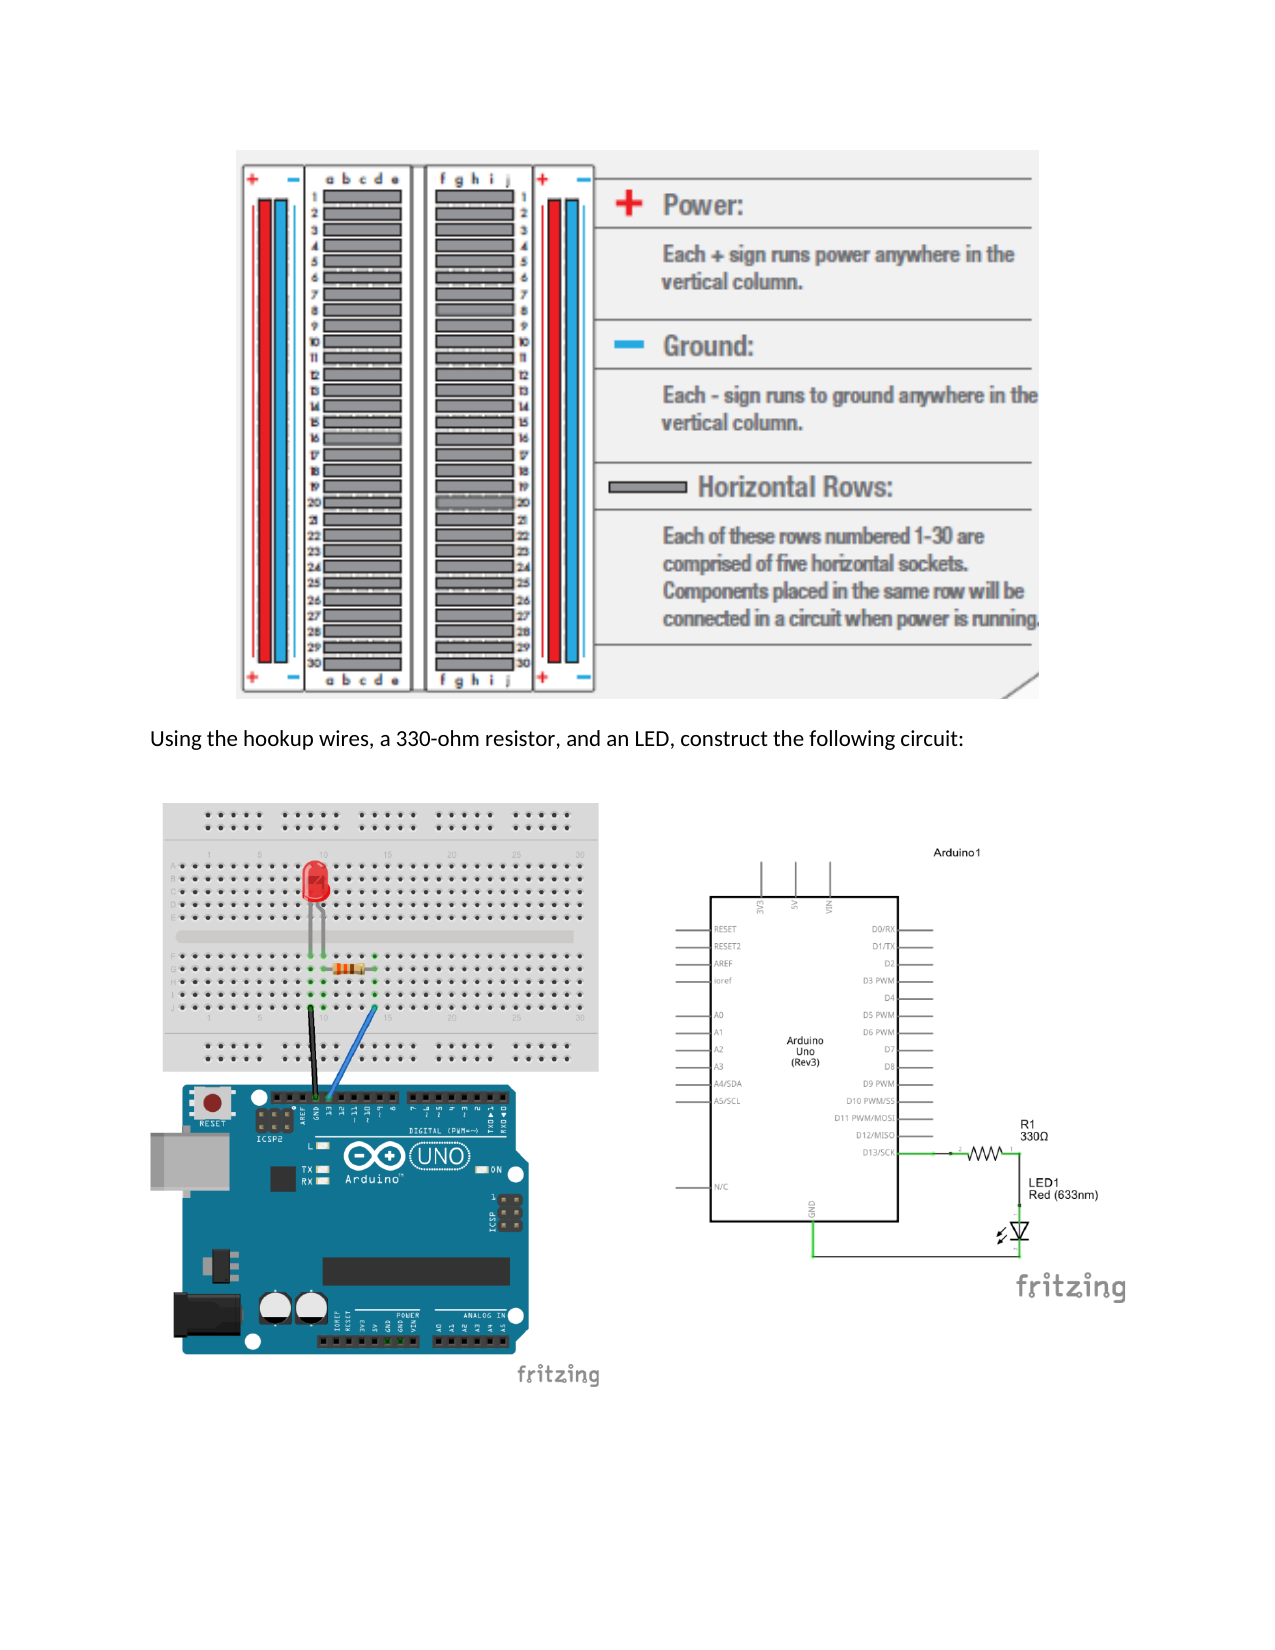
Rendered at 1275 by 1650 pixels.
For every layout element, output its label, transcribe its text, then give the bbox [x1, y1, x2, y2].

picture [150, 803, 599, 1387]
text Using the hookup wires, a 330-ohm resistor, and an LED, construct the following circuit: [150, 724, 1125, 752]
picture [674, 848, 1125, 1303]
